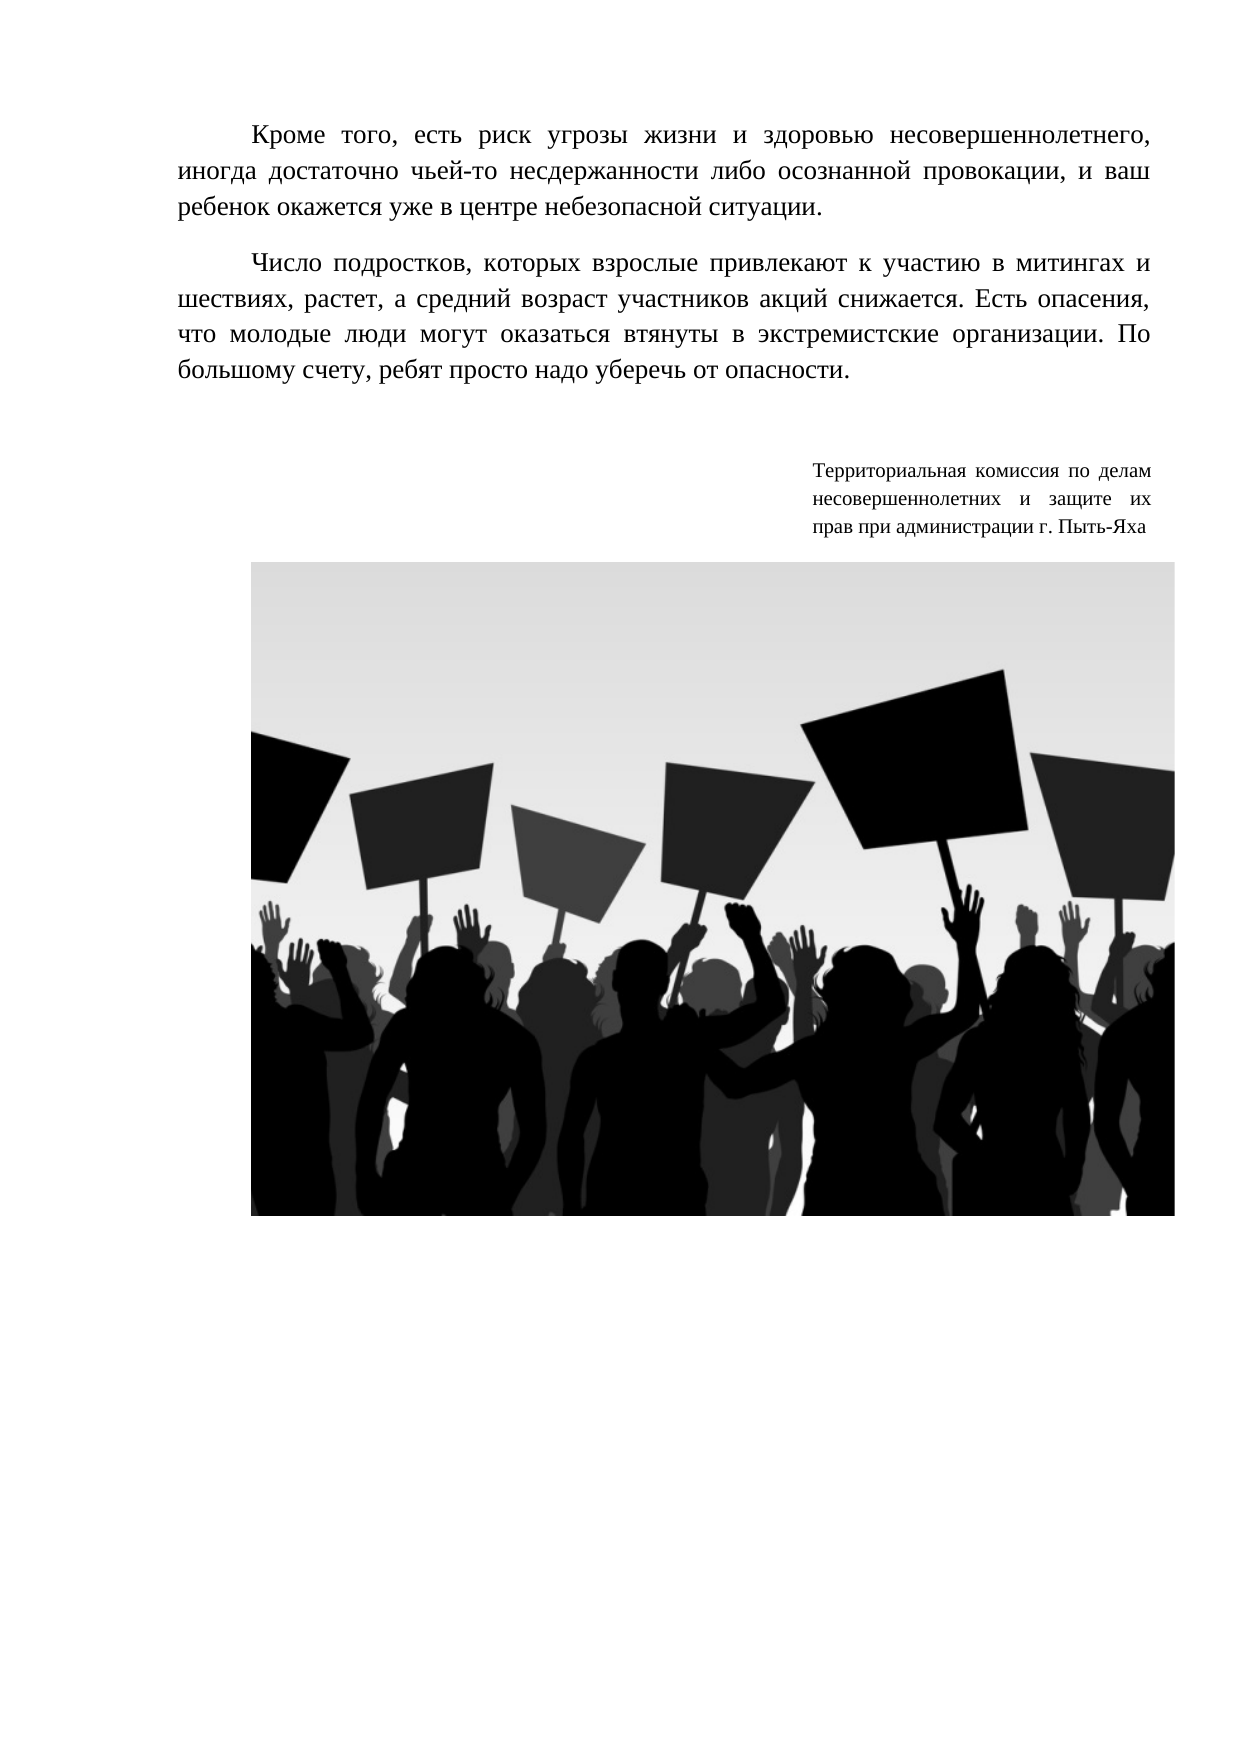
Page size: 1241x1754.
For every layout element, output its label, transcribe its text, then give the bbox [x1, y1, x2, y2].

text Территориальная комиссия по делам несовершеннолетних и защите их прав при администрации г. Пыть-Яха [812, 458, 1152, 538]
text Кроме того, есть риск угрозы жизни и здоровью несовершеннолетнего, иногда достаточно чьей-то несдержанности либо осознанной провокации, и ваш ребенок окажется уже в центре небезопасной ситуации. [177, 118, 1152, 221]
text Число подростков, которых взрослые привлекают к участию в митингах и шествиях, растет, а средний возраст участников акций снижается. Есть опасения, что молодые люди могут оказаться втянуты в экстремистские организации. По большому счету, ребят просто надо уберечь от опасности. [177, 246, 1152, 384]
picture [251, 562, 1175, 1216]
